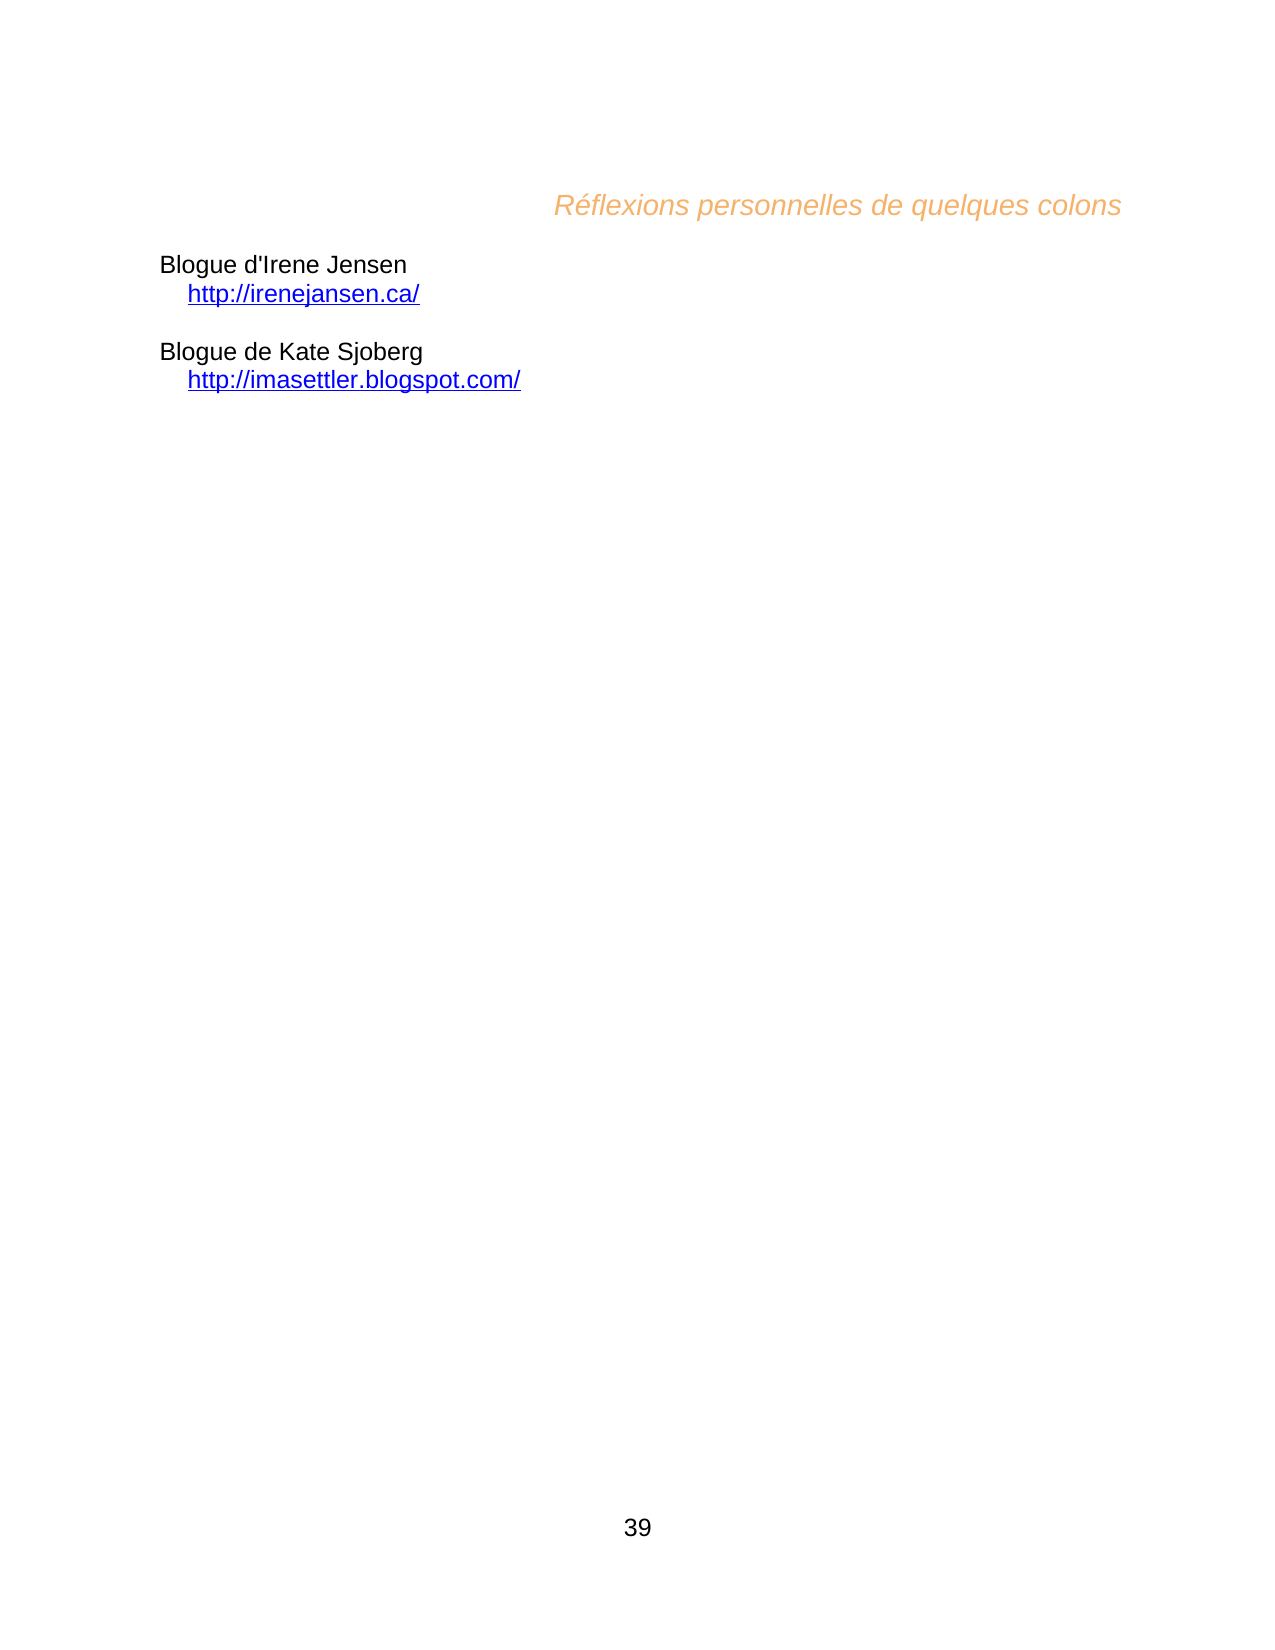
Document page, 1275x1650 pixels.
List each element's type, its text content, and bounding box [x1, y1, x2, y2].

text Blogue d'Irene Jensen http://irenejansen.ca/ [159, 250, 1125, 308]
subtitle Réflexions personnelles de quelques colons [187, 187, 1125, 221]
text Blogue de Kate Sjoberg http://imasettler.blogspot.com/ [159, 337, 1125, 394]
